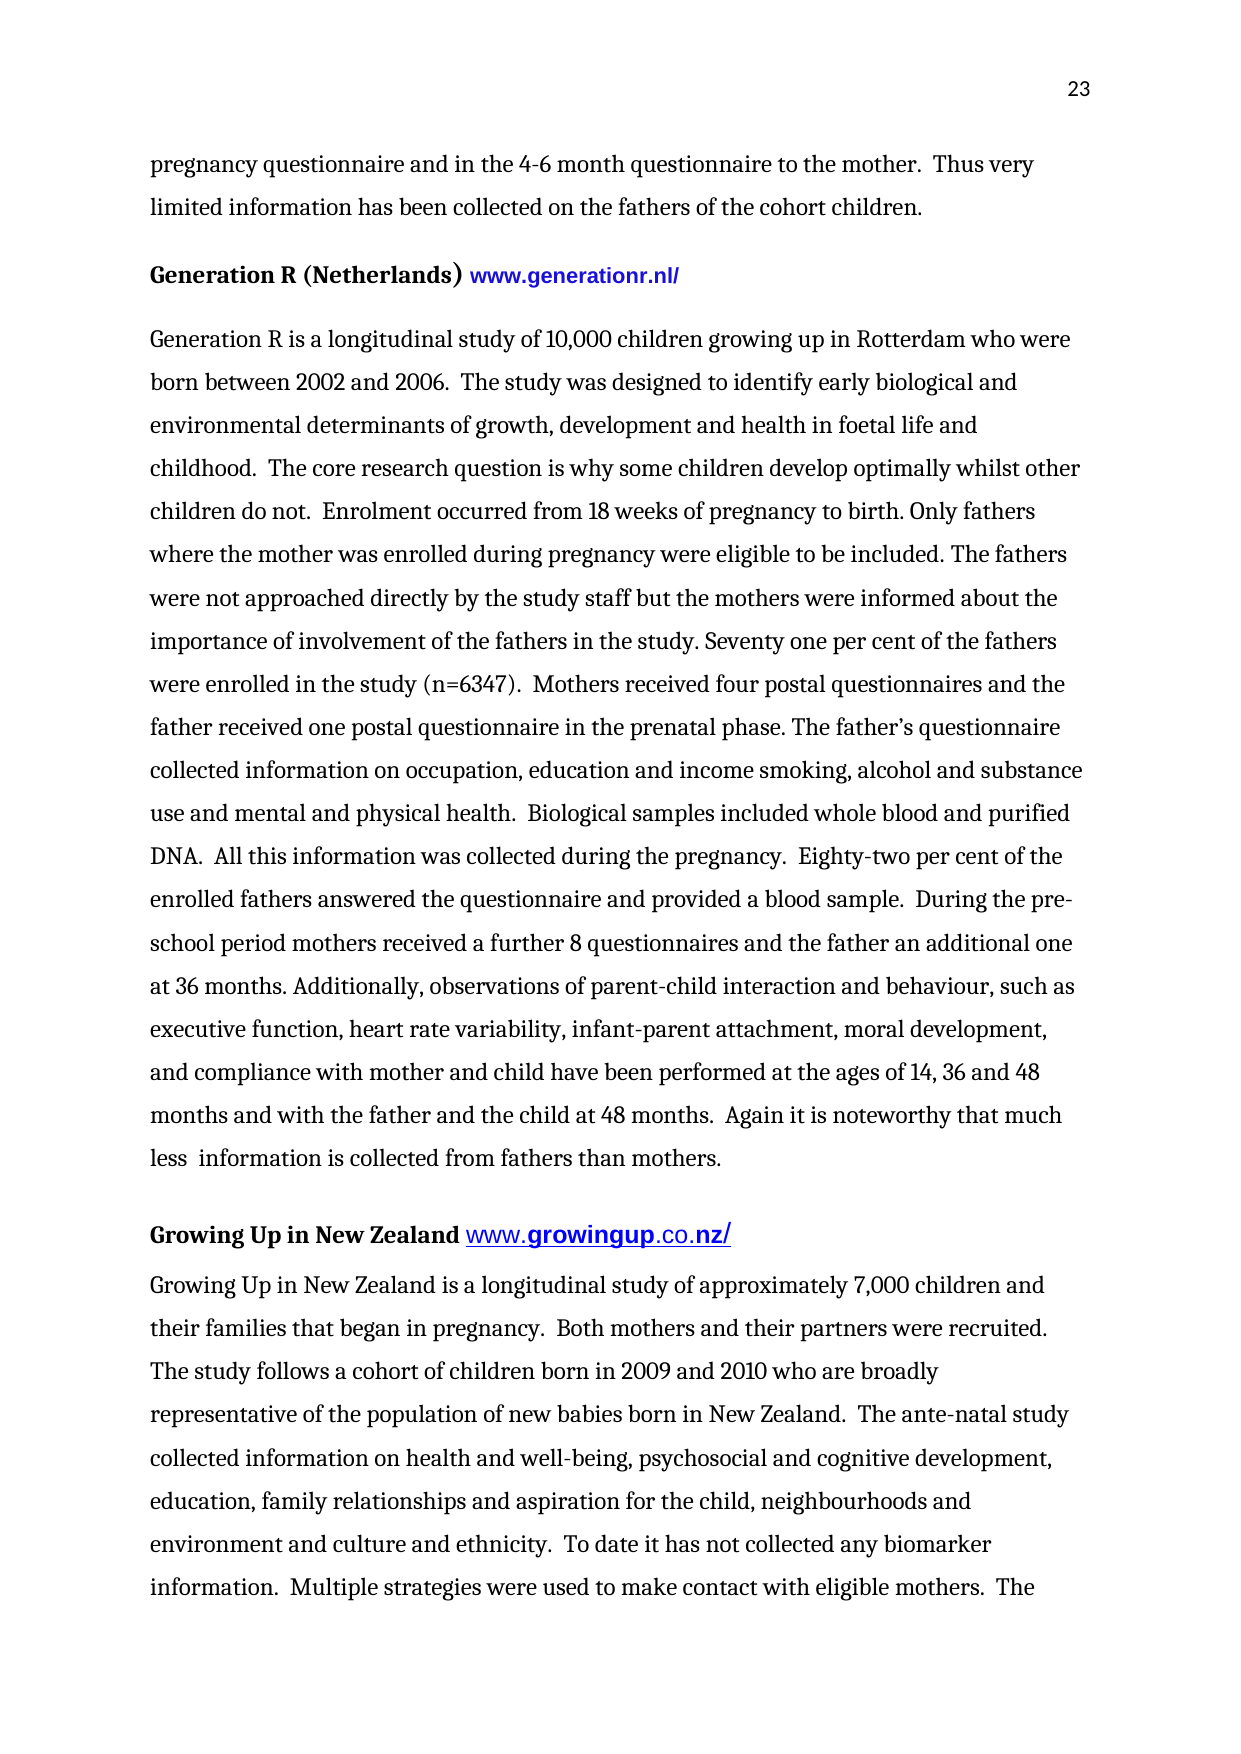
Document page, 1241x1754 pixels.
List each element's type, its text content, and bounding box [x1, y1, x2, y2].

text Growing Up in New Zealand www.growingup.co.nz/ [150, 1216, 1090, 1250]
text Generation R (Netherlands) www.generationr.nl/ [150, 257, 1090, 291]
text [150, 150, 1090, 222]
text Generation R is a longitudinal study of 10,000 children growing up in Rotterdam who were born between 2002 and 2006. The study was designed to identify early biological and environmental determinants of growth, development and health in foetal life and childhood. The core research question is why some children develop optimally whilst other children do not. Enrolment occurred from 18 weeks of pregnancy to birth. Only fathers where the mother was enrolled during pregnancy were eligible to be included. The fathers were not approached directly by the study staff but the mothers were informed about the importance of involvement of the fathers in the study. Seventy one per cent of the fathers were enrolled in the study (n=6347). Mothers received four postal questionnaires and the father received one postal questionnaire in the prenatal phase. The father’s questionnaire collected information on occupation, education and income smoking, alcohol and substance use and mental and physical health. Biological samples included whole blood and purified DNA. All this information was collected during the pregnancy. Eighty-two per cent of the enrolled fathers answered the questionnaire and provided a blood sample. During the pre-school period mothers received a further 8 questionnaires and the father an additional one at 36 months. Additionally, observations of parent-child interaction and behaviour, such as executive function, heart rate variability, infant-parent attachment, moral development, and compliance with mother and child have been performed at the ages of 14, 36 and 48 months and with the father and the child at 48 months. Again it is noteworthy that much less information is collected from fathers than mothers. [150, 325, 1090, 1173]
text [150, 1271, 1075, 1602]
